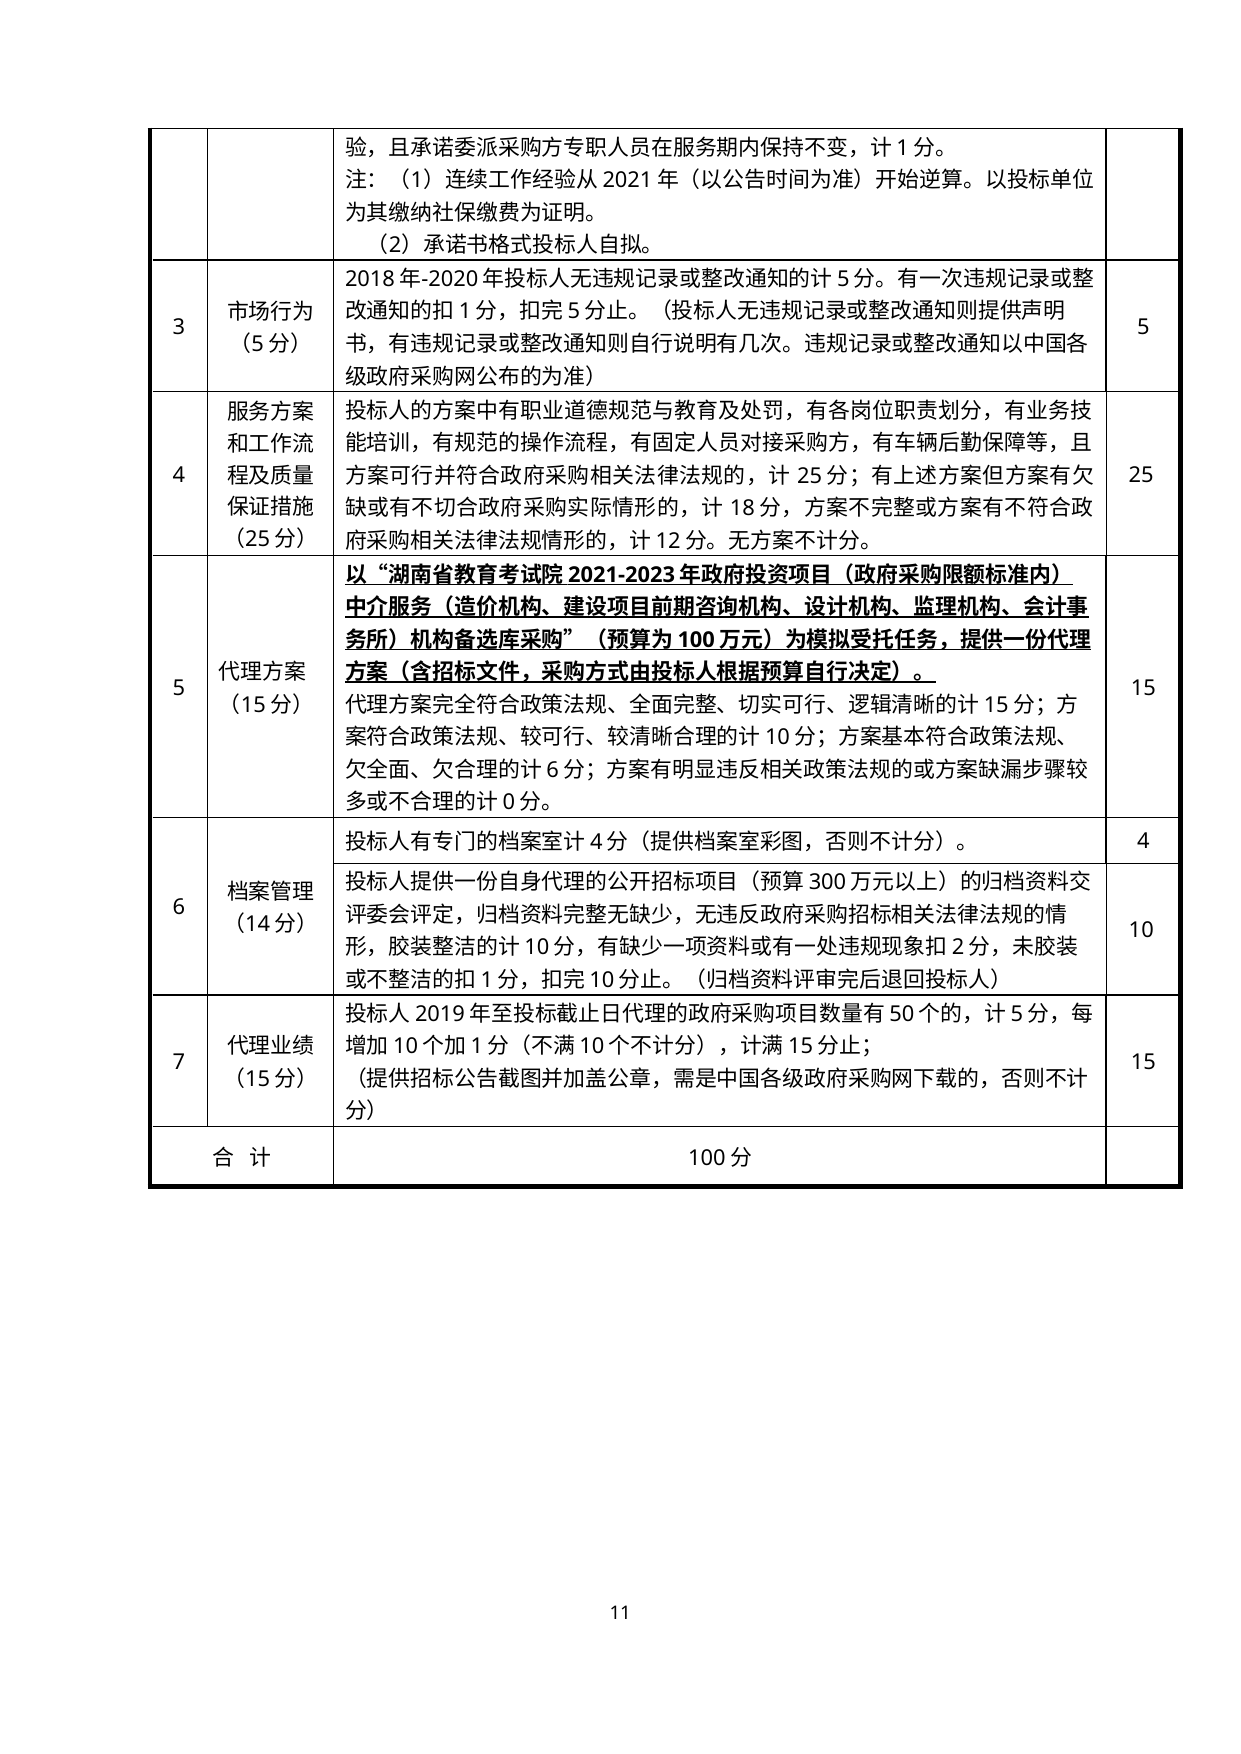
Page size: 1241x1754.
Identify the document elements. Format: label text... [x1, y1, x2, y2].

table_cell 3 [152, 260, 207, 391]
table_cell 投标人2019年至投标截止日代理的政府采购项目数量有50个的，计5分，每增加10个加1分（不满10个不计分），计满15分止； （提供招标公告截图并加盖公章，需是中国各级政府采购网下载的，否则不计分） [334, 996, 1105, 1126]
table_cell 投标人有专门的档案室计4分（提供档案室彩图，否则不计分）。 [334, 818, 1105, 862]
table_cell 5 [152, 556, 207, 816]
table_cell 6 [152, 818, 207, 994]
table_cell [1107, 1127, 1178, 1184]
table_cell 4 [152, 392, 207, 555]
table_cell 25 [1107, 392, 1178, 555]
table_cell 档案管理（14分） [208, 818, 333, 994]
table_cell 市场行为 （5分） [208, 261, 333, 391]
table_cell 15 [1107, 556, 1178, 816]
table_cell 100分 [334, 1127, 1105, 1184]
table_cell 3 [1107, 129, 1178, 259]
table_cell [334, 129, 1105, 259]
table_cell 2018年-2020年投标人无违规记录或整改通知的计5分。有一次违规记录或整改通知的扣1分，扣完5分止。（投标人无违规记录或整改通知则提供声明书，有违规记录或整改通知则自行说明有几次。违规记录或整改通知以中国各级政府采购网公布的为准） [334, 261, 1105, 391]
table_cell 以“湖南省教育考试院2021-2023年政府投资项目（政府采购限额标准内）中介服务（造价机构、建设项目前期咨询机构、设计机构、监理机构、会计事务所）机构备选库采购”（预算为100万元）为模拟受托任务，提供一份代理方案（含招标文件，采购方式由投标人根据预算自行决定）。 代理方案完全符合政策法规、全面完整、切实可行、逻辑清晰的计15分；方案符合政策法规、较可行、较清晰合理的计10分；方案基本符合政策法规、欠全面、欠合理的计6分；方案有明显违反相关政策法规的或方案缺漏步骤较多或不合理的计0分。 [334, 556, 1105, 816]
table_cell 7 [152, 995, 207, 1126]
table_cell 10 [1107, 864, 1178, 994]
table_cell 投标人提供一份自身代理的公开招标项目（预算300万元以上）的归档资料交评委会评定，归档资料完整无缺少，无违反政府采购招标相关法律法规的情形，胶装整洁的计10分，有缺少一项资料或有一处违规现象扣2分，未胶装或不整洁的扣1分，扣完10分止。（归档资料评审完后退回投标人） [334, 864, 1106, 994]
table_cell 合 计 [152, 1127, 333, 1184]
table_cell 代理业绩 （15分） [208, 996, 333, 1126]
table_cell 代理方案（15分） [208, 556, 333, 816]
table_cell 15 [1107, 996, 1178, 1126]
table_cell 4 [1107, 818, 1178, 862]
table_cell 服务方案和工作流程及质量保证措施（25分） [208, 392, 333, 555]
table_cell 5 [1107, 261, 1178, 391]
table_cell 投标人的方案中有职业道德规范与教育及处罚，有各岗位职责划分，有业务技能培训，有规范的操作流程，有固定人员对接采购方，有车辆后勤保障等，且方案可行并符合政府采购相关法律法规的，计25分；有上述方案但方案有欠缺或有不切合政府采购实际情形的，计18分，方案不完整或方案有不符合政府采购相关法律法规情形的，计12分。无方案不计分。 [334, 392, 1106, 555]
